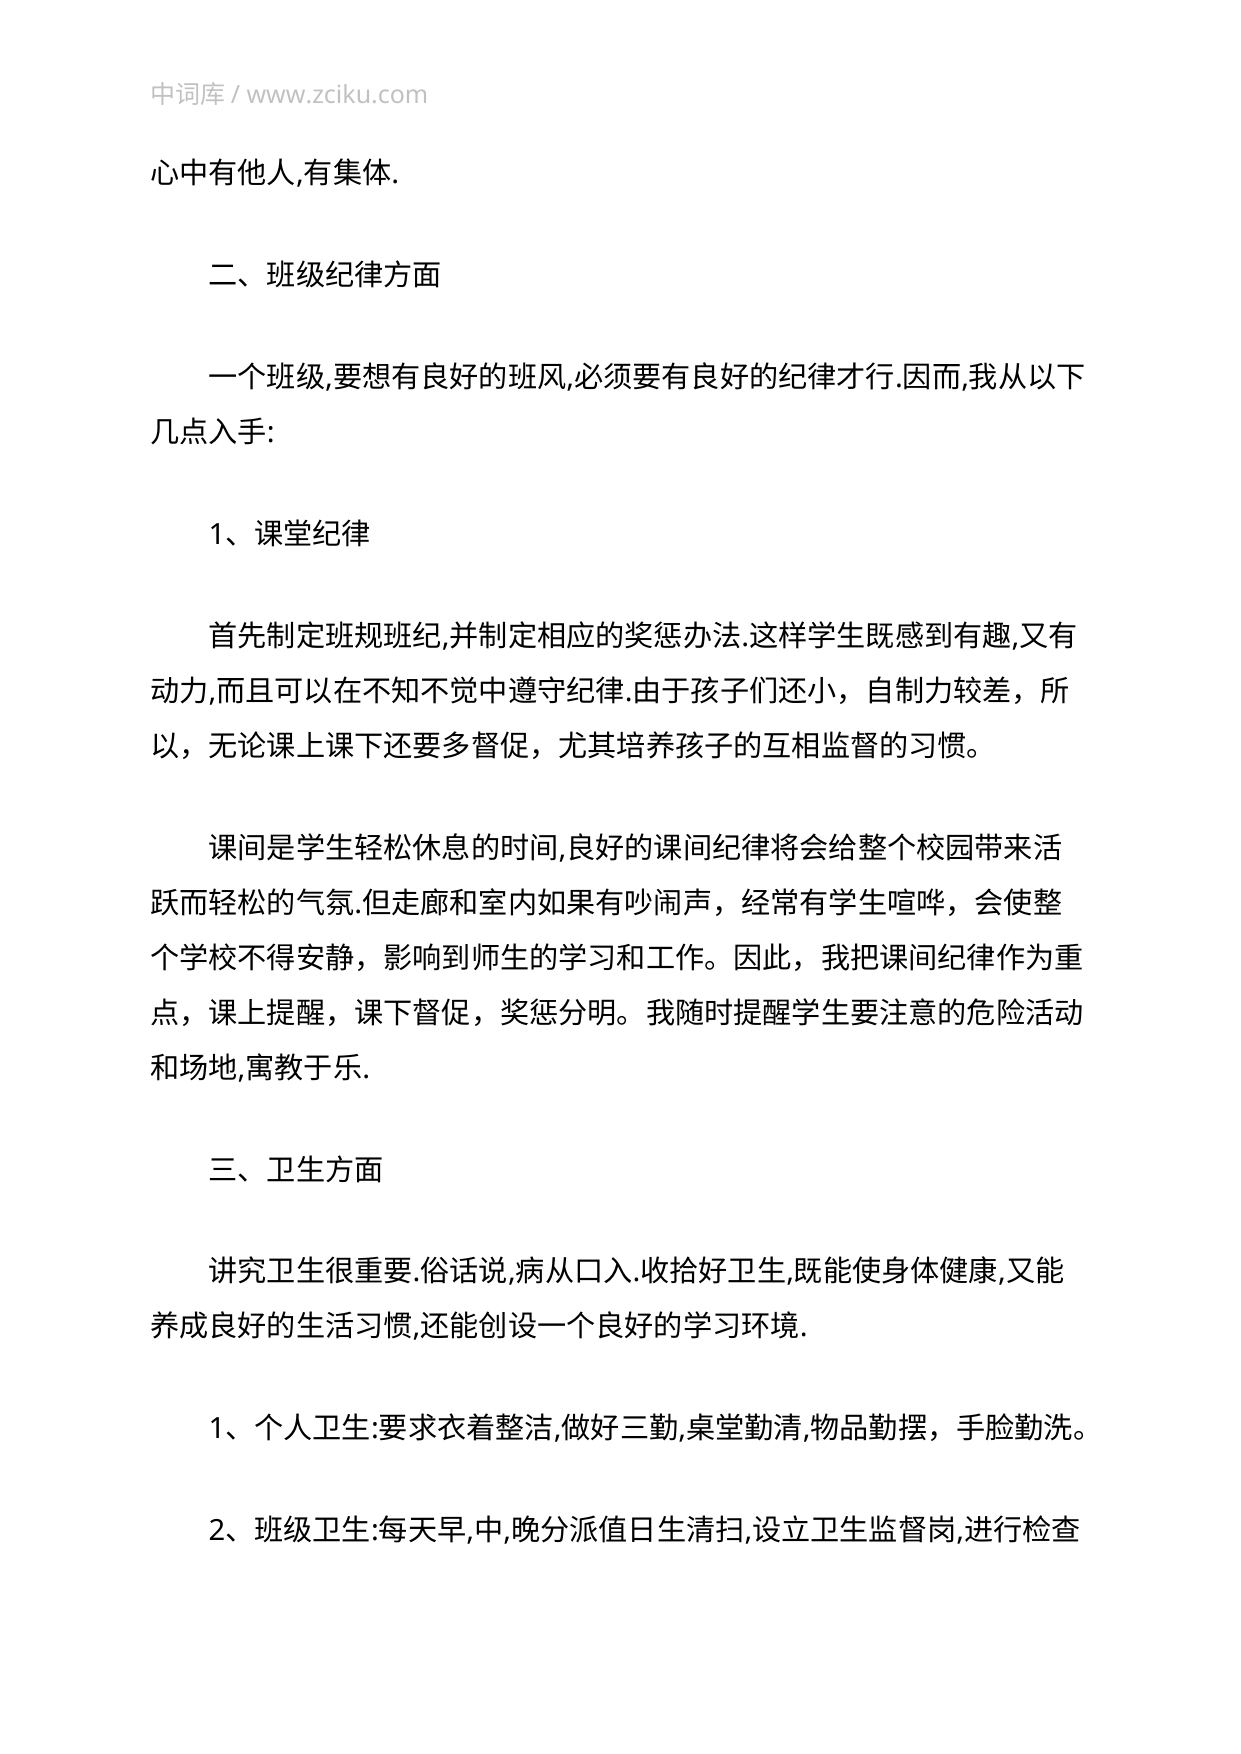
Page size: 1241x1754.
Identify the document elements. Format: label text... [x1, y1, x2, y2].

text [150, 150, 1090, 192]
text 1、个人卫生:要求衣着整洁,做好三勤,桌堂勤清,物品勤摆，手脸勤洗。 [150, 1405, 1090, 1447]
text 1、课堂纪律 [150, 511, 1090, 553]
text 讲究卫生很重要.俗话说,病从口入.收拾好卫生,既能使身体健康,又能养成良好的生活习惯,还能创设一个良好的学习环境. [150, 1248, 1090, 1345]
text 二、班级纪律方面 [150, 252, 1090, 294]
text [150, 1507, 1090, 1549]
text 课间是学生轻松休息的时间,良好的课间纪律将会给整个校园带来活跃而轻松的气氛.但走廊和室内如果有吵闹声，经常有学生喧哗，会使整个学校不得安静，影响到师生的学习和工作。因此，我把课间纪律作为重点，课上提醒，课下督促，奖惩分明。我随时提醒学生要注意的危险活动和场地,寓教于乐. [150, 824, 1090, 1087]
text 一个班级,要想有良好的班风,必须要有良好的纪律才行.因而,我从以下几点入手: [150, 354, 1090, 451]
text 三、卫生方面 [150, 1146, 1090, 1188]
text 首先制定班规班纪,并制定相应的奖惩办法.这样学生既感到有趣,又有动力,而且可以在不知不觉中遵守纪律.由于孩子们还小，自制力较差，所以，无论课上课下还要多督促，尤其培养孩子的互相监督的习惯。 [150, 613, 1090, 765]
